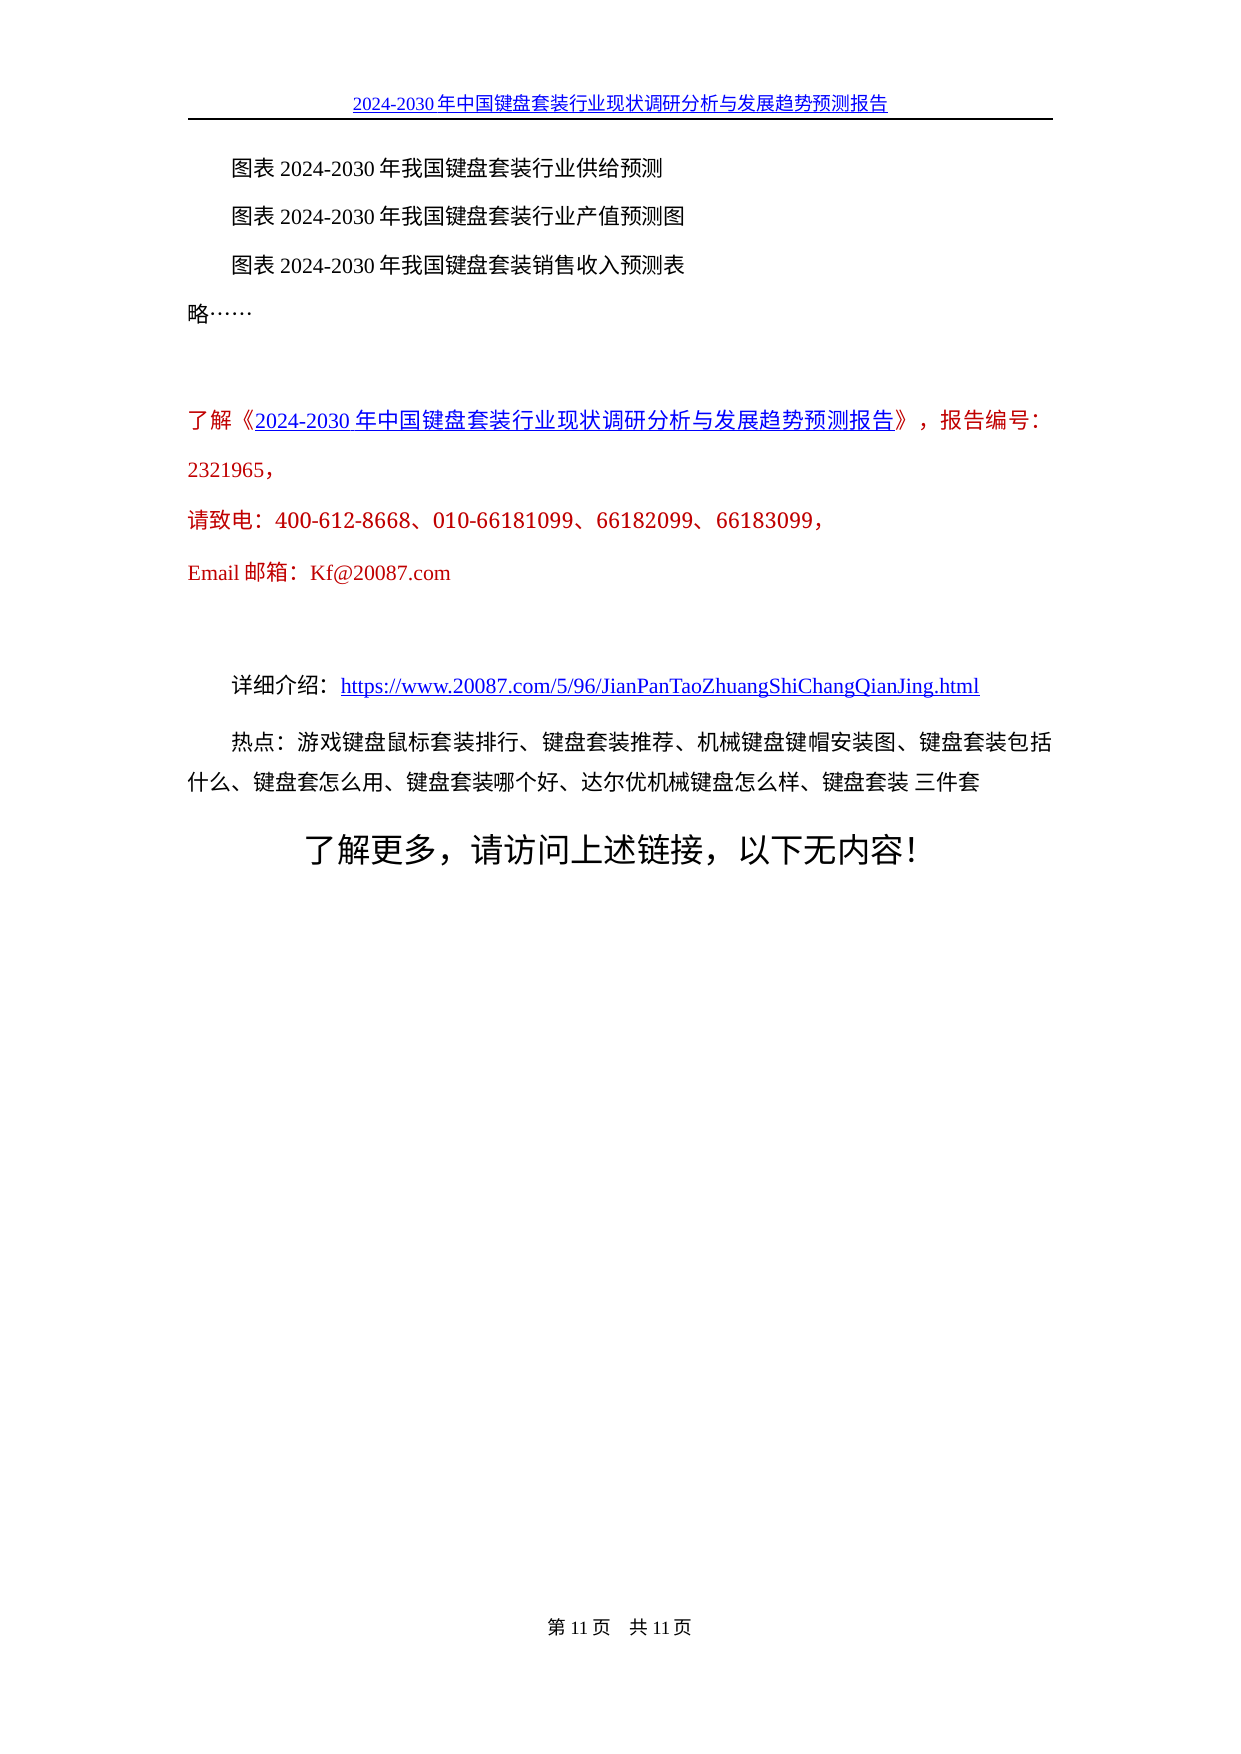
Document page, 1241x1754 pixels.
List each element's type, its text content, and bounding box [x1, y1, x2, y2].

text 详细介绍：https://www.20087.com/5/96/JianPanTaoZhuangShiChangQianJing.html [187, 668, 1053, 700]
text 请致电：400-612-8668、010-66181099、66182099、66183099， [187, 503, 1053, 536]
title 了解更多，请访问上述链接，以下无内容！ [187, 815, 1053, 880]
text Email邮箱：Kf@20087.com [187, 555, 1053, 587]
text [187, 150, 1053, 329]
text 热点：游戏键盘鼠标套装排行、键盘套装推荐、机械键盘键帽安装图、键盘套装包括什么、键盘套怎么用、键盘套装哪个好、达尔优机械键盘怎么样、键盘套装 三件套 [187, 724, 1053, 797]
text 了解《2024-2030年中国键盘套装行业现状调研分析与发展趋势预测报告》，报告编号：2321965， [187, 403, 1053, 484]
